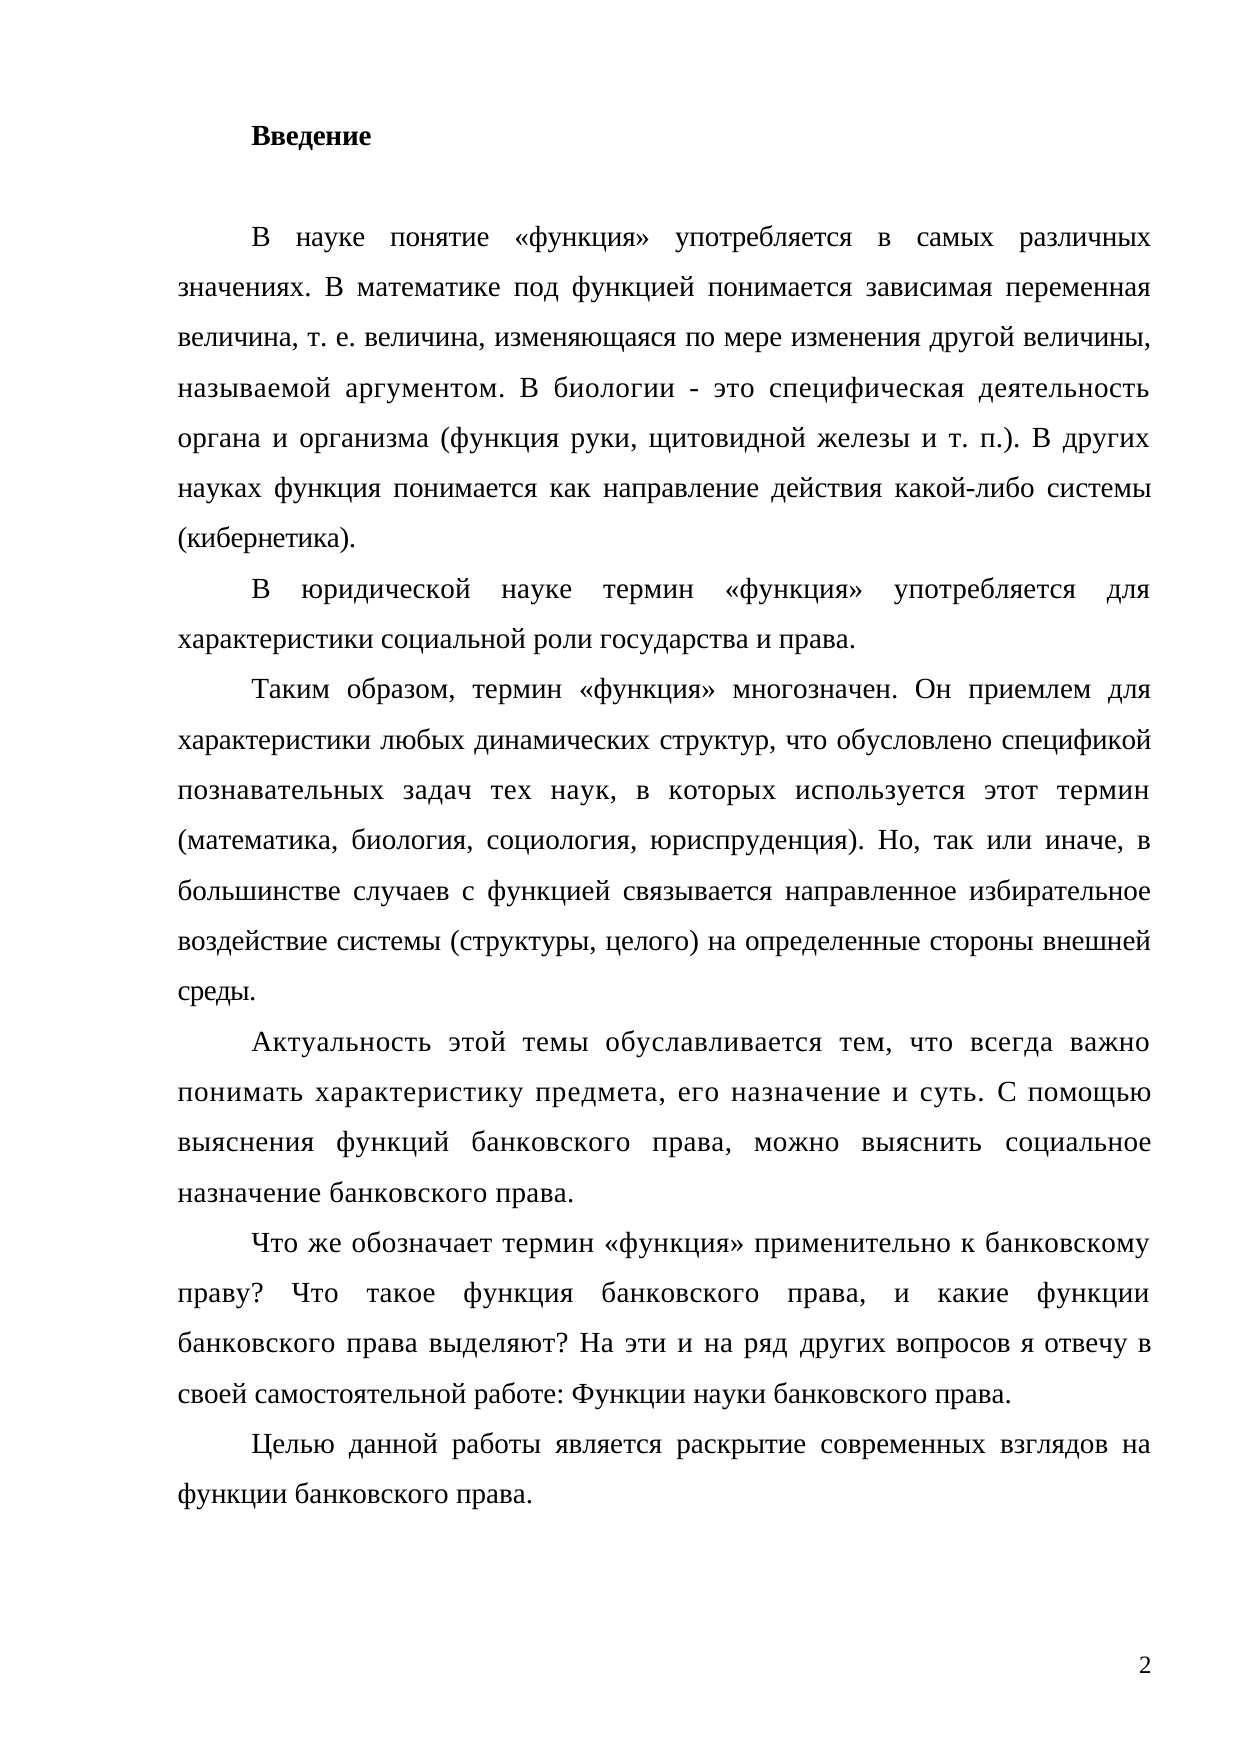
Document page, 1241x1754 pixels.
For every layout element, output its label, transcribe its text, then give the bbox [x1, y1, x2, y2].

text Целью данной работы является раскрытие современных взглядов на функции банковского права. [177, 1426, 1152, 1510]
text Актуальность этой темы обуславливается тем, что всегда важно понимать характеристику предмета, его назначение и суть. С помощью выяснения функций банковского права, можно выяснить социальное назначение банковского права. [177, 1024, 1152, 1208]
text Таким образом, термин «функция» многозначен. Он приемлем для характеристики любых динамических структур, что обусловлено спецификой познавательных задач тех наук, в которых используется этот термин (математика, биология, социология, юриспруденция). Но, так или иначе, в большинстве случаев с функцией связывается направленное избирательное воздействие системы (структуры, целого) на определенные стороны внешней среды. [177, 672, 1152, 1007]
text В науке понятие «функция» употребляется в самых различных значениях. В математике под функцией понимается зависимая переменная величина, т. е. величина, изменяющаяся по мере изменения другой величины, называемой аргументом. В биологии - это специфическая деятельность органа и организма (функция руки, щитовидной железы и т. п.). В других науках функция понимается как направление действия какой-либо системы (кибернетика). [177, 219, 1152, 554]
text Что же обозначает термин «функция» применительно к банковскому праву? Что такое функция банковского права, и какие функции банковского права выделяют? На эти и на ряд других вопросов я отвечу в своей самостоятельной работе: Функции науки банковского права. [177, 1225, 1152, 1409]
text Введение [177, 118, 1152, 152]
text В юридической науке термин «функция» употребляется для характеристики социальной роли государства и права. [177, 571, 1152, 655]
